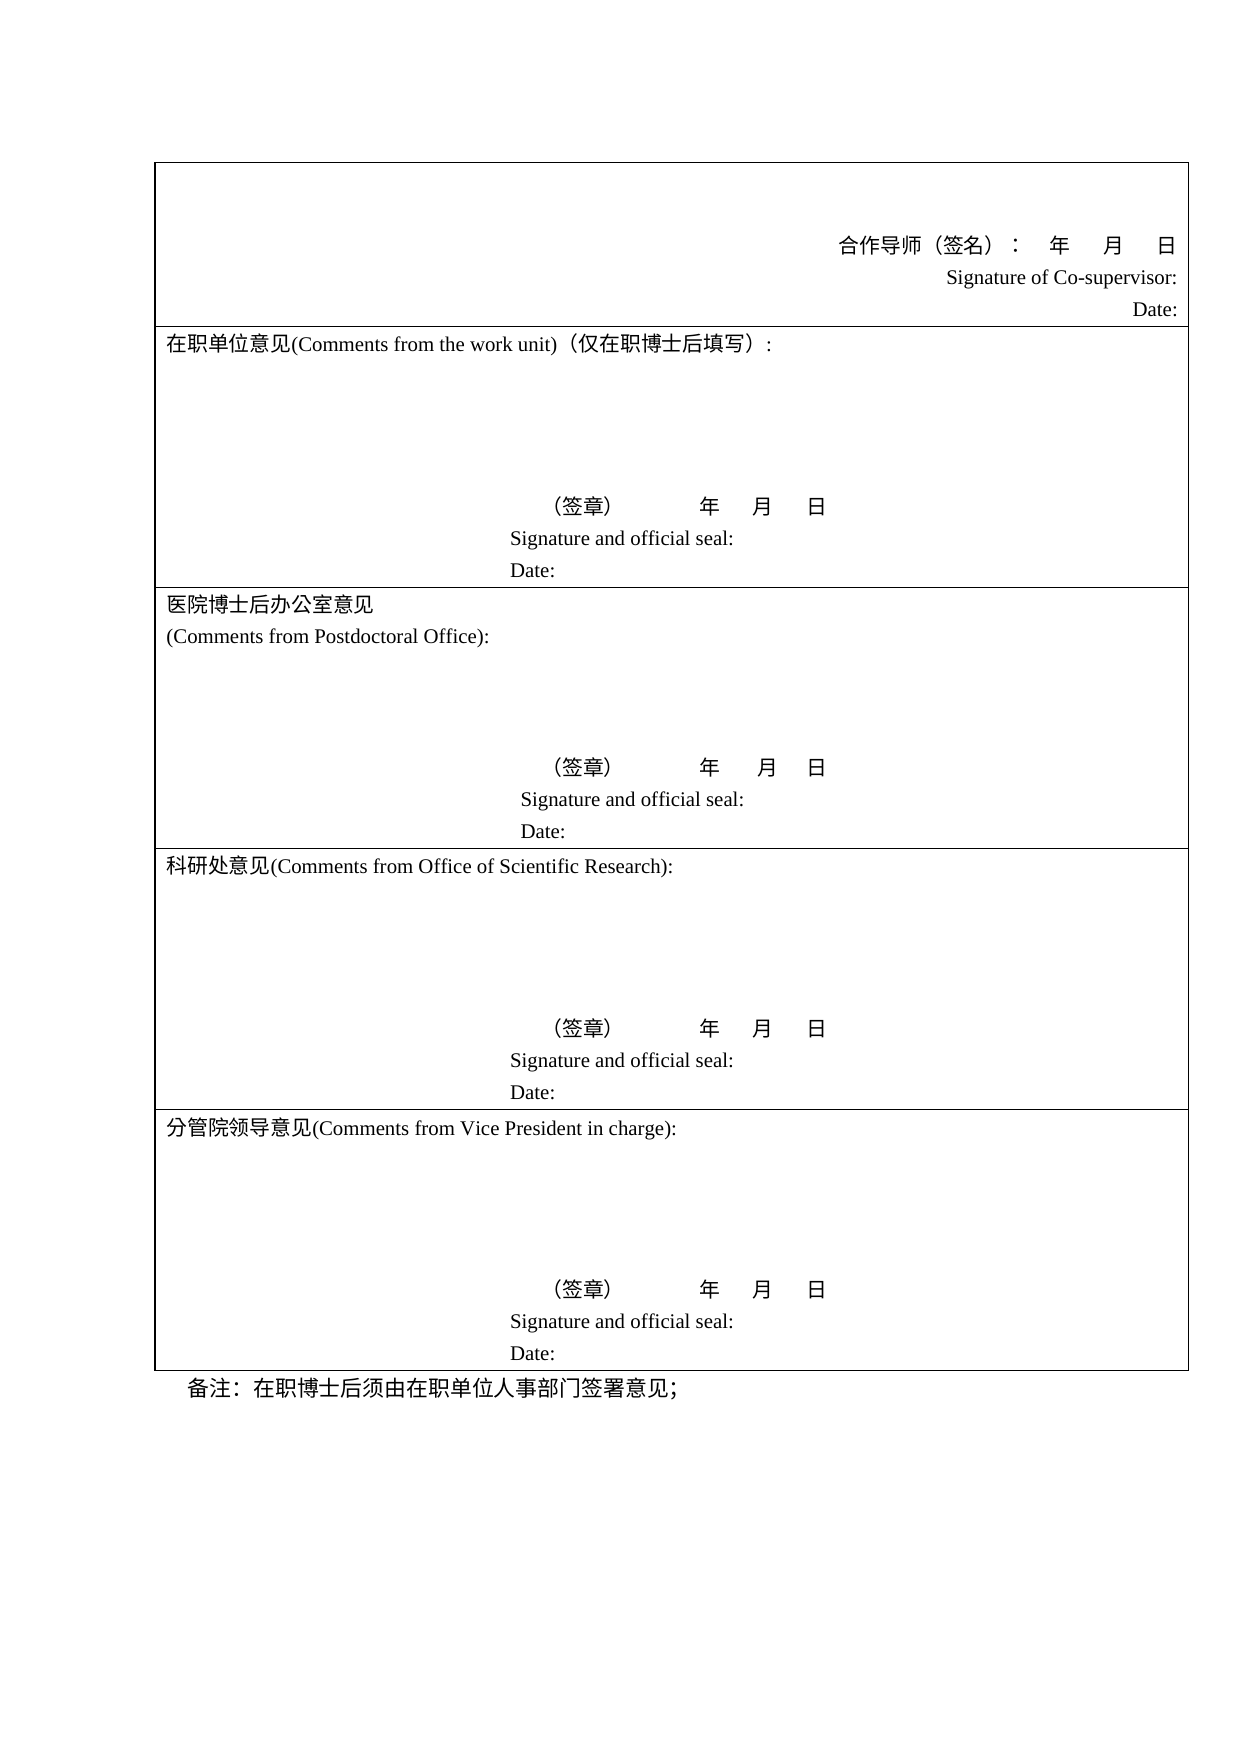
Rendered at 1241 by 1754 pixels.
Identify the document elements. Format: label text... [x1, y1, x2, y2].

text 备注：在职博士后须由在职单位人事部门签署意见； [187, 1371, 1053, 1403]
table_cell 科研处意见(Comments from Office of Scientific Research): （签章） 年 月 日 Signature and official seal: Date: [156, 849, 1188, 1109]
table_cell 在职单位意见(Comments from the work unit)（仅在职博士后填写）: （签章） 年 月 日 Signature and official seal: Date: [156, 327, 1188, 587]
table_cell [156, 163, 1188, 326]
table_cell 医院博士后办公室意见 (Comments from Postdoctoral Office): （签章） 年 月 日 Signature and official seal: Date: [156, 588, 1188, 848]
table_cell 分管院领导意见(Comments from Vice President in charge): （签章） 年 月 日 Signature and official seal: Date: [156, 1110, 1188, 1370]
